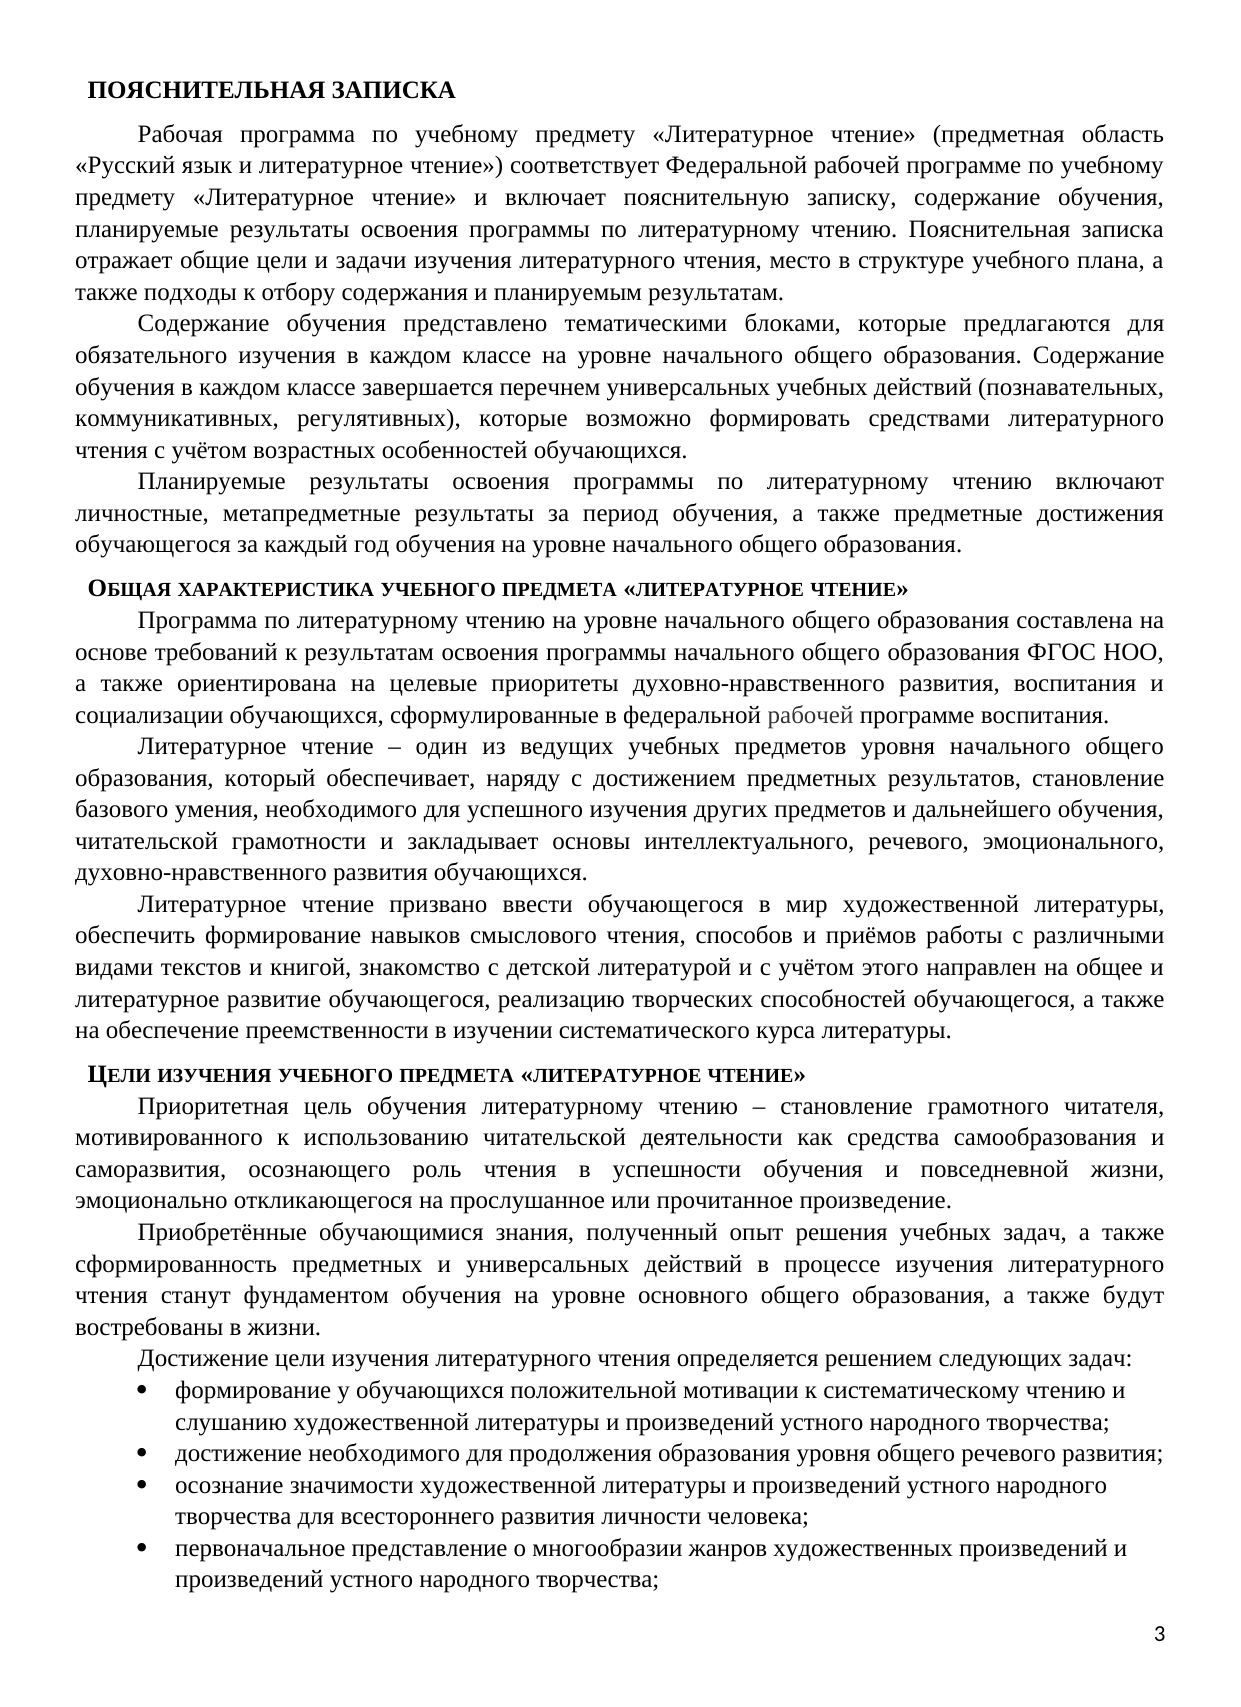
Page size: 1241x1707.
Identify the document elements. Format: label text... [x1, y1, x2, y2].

text Литературное чтение призвано ввести обучающегося в мир художественной литературы, обеспечить формирование навыков смыслового чтения, способов и приёмов работы с различными видами текстов и книгой, знакомство с детской литературой и с учётом этого направлен на общее и литературное развитие обучающегося, реализацию творческих способностей обучающегося, а также на обеспечение преемственности в изучении систематического курса литературы. [75, 889, 1165, 1044]
text Литературное чтение – один из ведущих учебных предметов уровня начального общего образования, который обеспечивает, наряду с достижением предметных результатов, становление базового умения, необходимого для успешного изучения других предметов и дальнейшего обучения, читательской грамотности и закладывает основы интеллектуального, речевого, эмоционального, духовно-нравственного развития обучающихся. [75, 731, 1165, 886]
text Содержание обучения представлено тематическими блоками, которые предлагаются для обязательного изучения в каждом классе на уровне начального общего образования. Содержание обучения в каждом классе завершается перечнем универсальных учебных действий (познавательных, коммуникативных, регулятивных), которые возможно формировать средствами литературного чтения с учётом возрастных особенностей обучающихся. [75, 308, 1165, 463]
text Приоритетная цель обучения литературному чтению – становление грамотного читателя, мотивированного к использованию читательской деятельности как средства самообразования и саморазвития, осознающего роль чтения в успешности обучения и повседневной жизни, эмоционально откликающегося на прослушанное или прочитанное произведение. [75, 1091, 1165, 1214]
list формирование у обучающихся положительной мотивации к систематическому чтению и слушанию художественной литературы и произведений устного народного творчества; [137, 1375, 1165, 1435]
list осознание значимости художественной литературы и произведений устного народного творчества для всестороннего развития личности человека; [137, 1470, 1165, 1530]
list достижение необходимого для продолжения образования уровня общего речевого развития; [137, 1438, 1165, 1467]
list первоначальное представление о многообразии жанров художественных произведений и произведений устного народного творчества; [137, 1533, 1165, 1593]
text Рабочая программа по учебному предмету «Литературное чтение» (предметная область «Русский язык и литературное чтение») соответствует Федеральной рабочей программе по учебному предмету «Литературное чтение» и включает пояснительную записку, содержание обучения, планируемые результаты освоения программы по литературному чтению. Пояснительная записка отражает общие цели и задачи изучения литературного чтения, место в структуре учебного плана, а также подходы к отбору содержания и планируемым результатам. [75, 119, 1165, 306]
text Приобретённые обучающимися знания, полученный опыт решения учебных задач, а также сформированность предметных и универсальных действий в процессе изучения литературного чтения станут фундаментом обучения на уровне основного общего образования, а также будут востребованы в жизни. [75, 1217, 1165, 1341]
text Планируемые результаты освоения программы по литературному чтению включают личностные, метапредметные результаты за период обучения, а также предметные достижения обучающегося за каждый год обучения на уровне начального общего образования. [75, 466, 1165, 558]
text Цели изучения учебного предмета «литературное чтение» [87, 1059, 1165, 1088]
text Достижение цели изучения литературного чтения определяется решением следующих задач: [75, 1343, 1165, 1372]
text ПОЯСНИТЕЛЬНАЯ ЗАПИСКА [87, 75, 1165, 104]
text Общая характеристика учебного предмета «литературное чтение» [87, 573, 1165, 602]
text Программа по литературному чтению на уровне начального общего образования составлена на основе требований к результатам освоения программы начального общего образования ФГОС НОО, а также ориентирована на целевые приоритеты духовно-нравственного развития, воспитания и социализации обучающихся, сформулированные в федеральной рабочей программе воспитания. [75, 605, 1165, 728]
